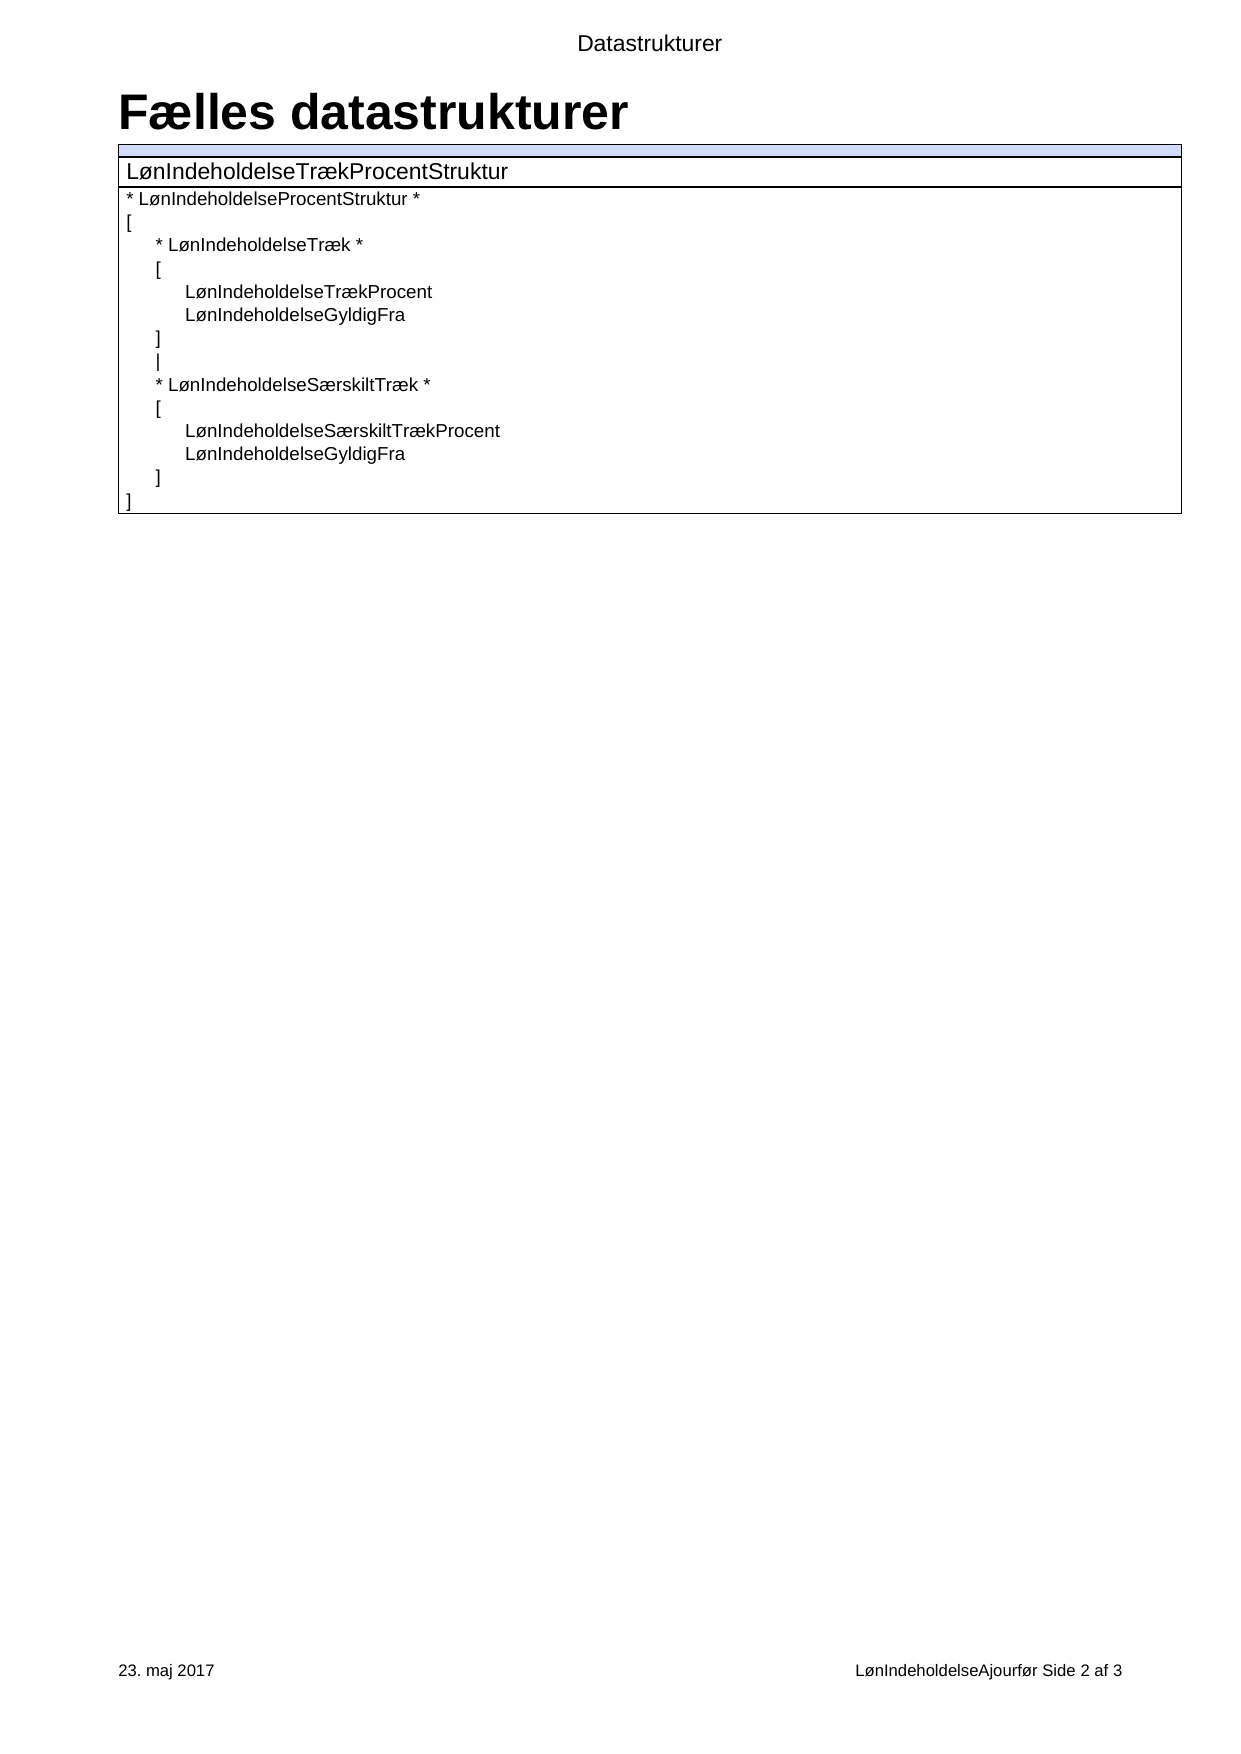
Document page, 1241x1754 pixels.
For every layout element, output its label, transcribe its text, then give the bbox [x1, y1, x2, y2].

table_cell LønIndeholdelseTrækProcentStruktur [119, 158, 1181, 186]
text Fælles datastrukturer [118, 82, 1181, 140]
table_cell * LønIndeholdelseProcentStruktur * [ * LønIndeholdelseTræk * [ LønIndeholdelseTrækProcent LønIndeholdelseGyldigFra ] | * LønIndeholdelseSærskiltTræk * [ LønIndeholdelseSærskiltTrækProcent LønIndeholdelseGyldigFra ] ] [119, 188, 1181, 513]
table_header [119, 145, 1181, 156]
